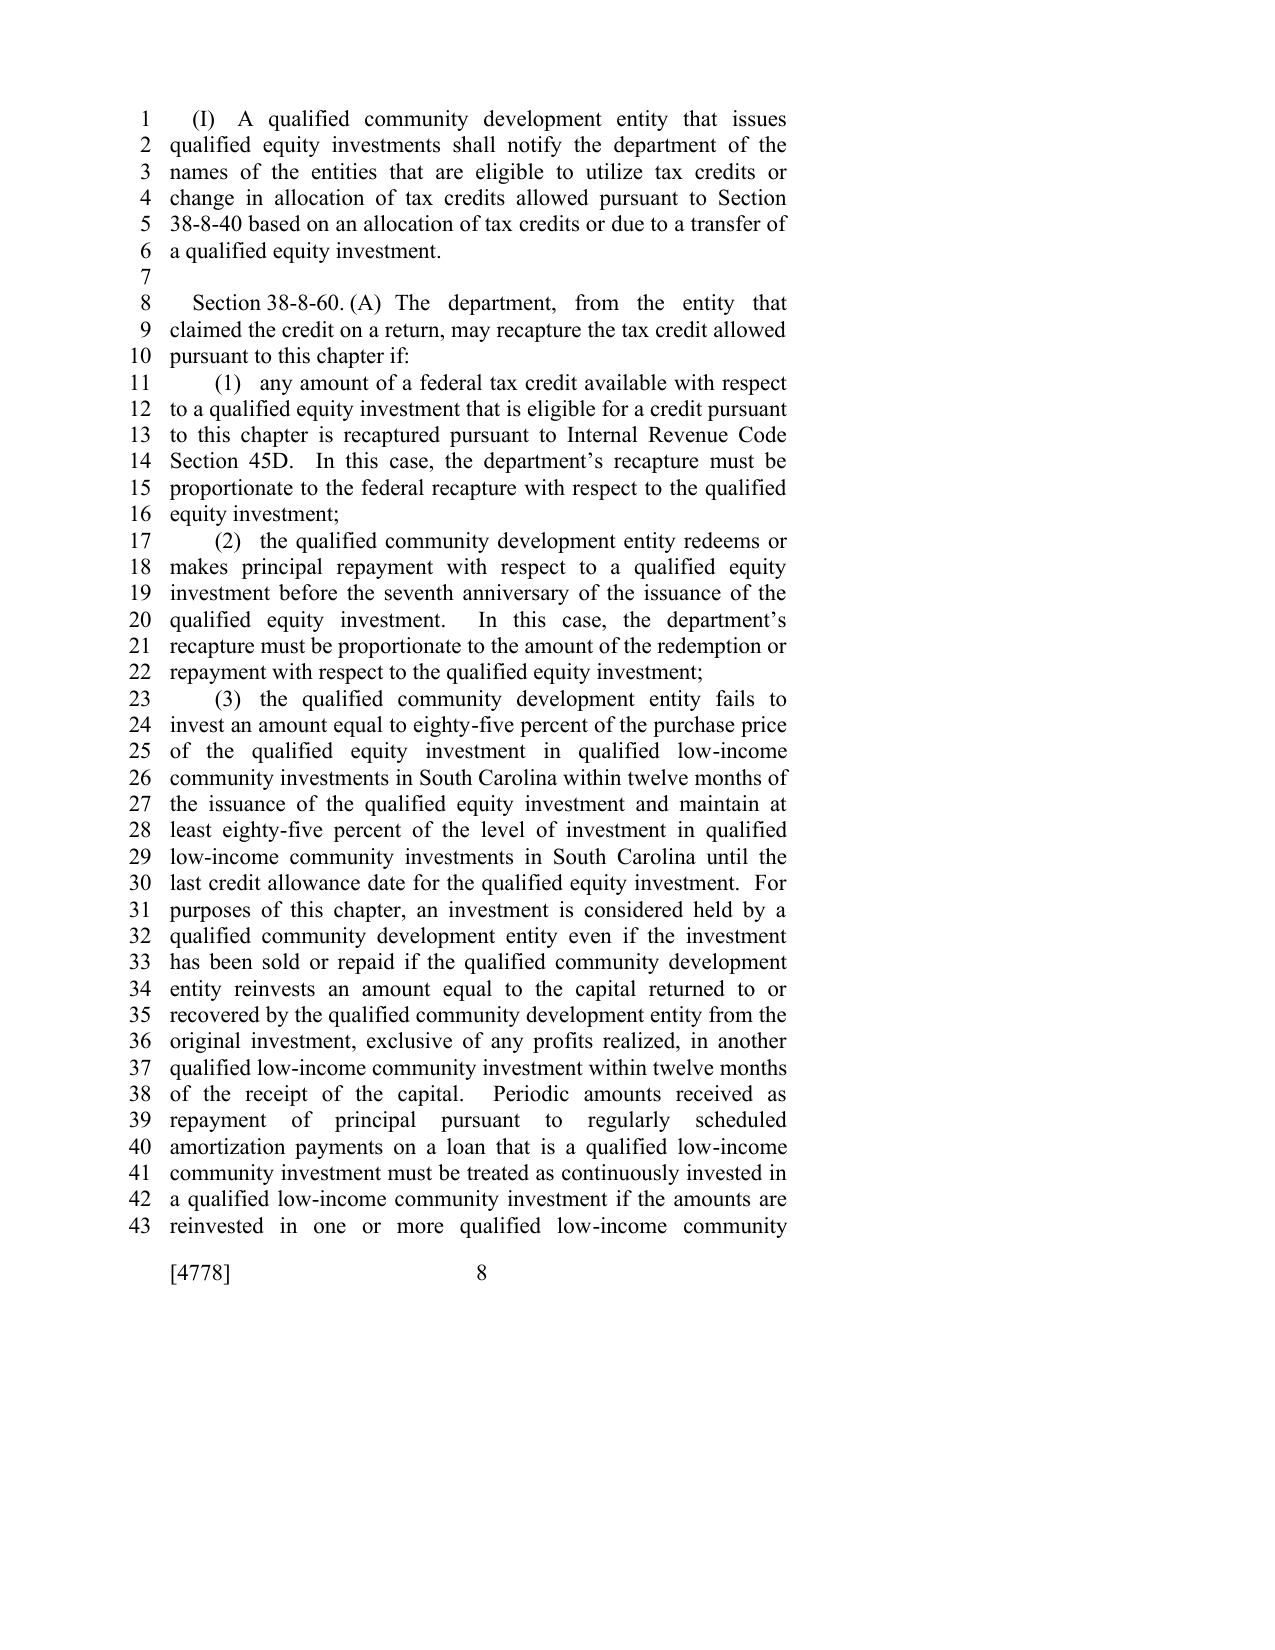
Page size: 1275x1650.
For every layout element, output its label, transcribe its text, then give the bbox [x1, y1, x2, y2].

text Section 38-8-60. (A) The department, from the entity that claimed the credit on a return, may recapture the tax credit allowed pursuant to this chapter if: [169, 289, 787, 368]
text (2) the qualified community development entity redeems or makes principal repayment with respect to a qualified equity investment before the seventh anniversary of the issuance of the qualified equity investment. In this case, the department’s recapture must be proportionate to the amount of the redemption or repayment with respect to the qualified equity investment; [169, 527, 787, 685]
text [169, 685, 787, 1238]
text (I) A qualified community development entity that issues qualified equity investments shall notify the department of the names of the entities that are eligible to utilize tax credits or change in allocation of tax credits allowed pursuant to Section 38-8-40 based on an allocation of tax credits or due to a transfer of a qualified equity investment. [169, 105, 787, 263]
text (1) any amount of a federal tax credit available with respect to a qualified equity investment that is eligible for a credit pursuant to this chapter is recaptured pursuant to Internal Revenue Code Section 45D. In this case, the department’s recapture must be proportionate to the federal recapture with respect to the qualified equity investment; [169, 368, 787, 527]
